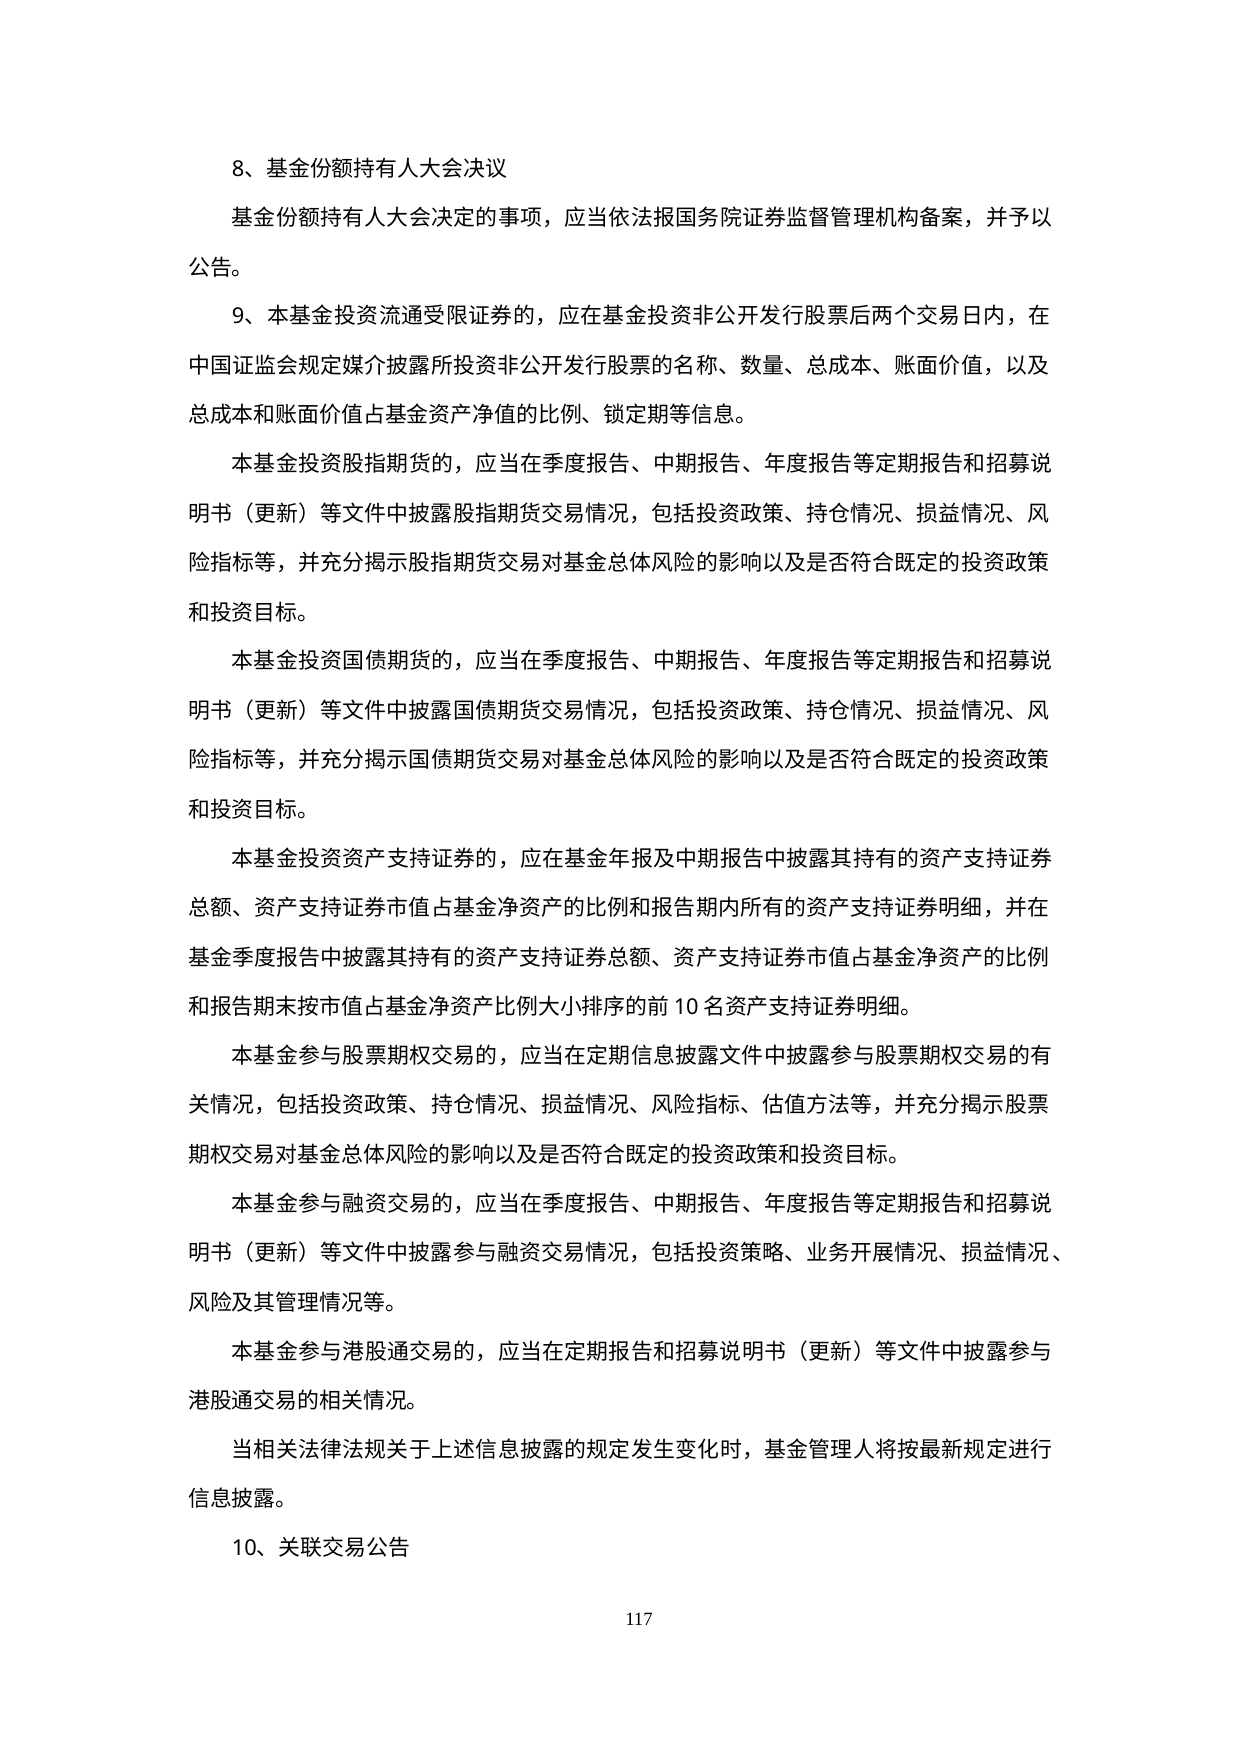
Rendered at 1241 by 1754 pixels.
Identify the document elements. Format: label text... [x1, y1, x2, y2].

text 本基金投资国债期货的，应当在季度报告、中期报告、年度报告等定期报告和招募说明书（更新）等文件中披露国债期货交易情况，包括投资政策、持仓情况、损益情况、风险指标等，并充分揭示国债期货交易对基金总体风险的影响以及是否符合既定的投资政策和投资目标。 [188, 643, 1052, 824]
text 本基金参与港股通交易的，应当在定期报告和招募说明书（更新）等文件中披露参与港股通交易的相关情况。 [188, 1333, 1052, 1416]
text 基金份额持有人大会决定的事项，应当依法报国务院证券监督管理机构备案，并予以公告。 [188, 199, 1052, 282]
text 本基金投资资产支持证券的，应在基金年报及中期报告中披露其持有的资产支持证券总额、资产支持证券市值占基金净资产的比例和报告期内所有的资产支持证券明细，并在基金季度报告中披露其持有的资产支持证券总额、资产支持证券市值占基金净资产的比例和报告期末按市值占基金净资产比例大小排序的前10名资产支持证券明细。 [188, 840, 1052, 1022]
text 10、关联交易公告 [188, 1530, 1052, 1563]
text 当相关法律法规关于上述信息披露的规定发生变化时，基金管理人将按最新规定进行信息披露。 [188, 1431, 1052, 1514]
text 本基金投资股指期货的，应当在季度报告、中期报告、年度报告等定期报告和招募说明书（更新）等文件中披露股指期货交易情况，包括投资政策、持仓情况、损益情况、风险指标等，并充分揭示股指期货交易对基金总体风险的影响以及是否符合既定的投资政策和投资目标。 [188, 446, 1052, 627]
text 本基金参与股票期权交易的，应当在定期信息披露文件中披露参与股票期权交易的有关情况，包括投资政策、持仓情况、损益情况、风险指标、估值方法等，并充分揭示股票期权交易对基金总体风险的影响以及是否符合既定的投资政策和投资目标。 [188, 1037, 1052, 1169]
text 8、基金份额持有人大会决议 [188, 151, 1052, 183]
text 本基金参与融资交易的，应当在季度报告、中期报告、年度报告等定期报告和招募说明书（更新）等文件中披露参与融资交易情况，包括投资策略、业务开展情况、损益情况、风险及其管理情况等。 [188, 1185, 1052, 1317]
text 9、本基金投资流通受限证券的，应在基金投资非公开发行股票后两个交易日内，在中国证监会规定媒介披露所投资非公开发行股票的名称、数量、总成本、账面价值，以及总成本和账面价值占基金资产净值的比例、锁定期等信息。 [188, 298, 1052, 430]
